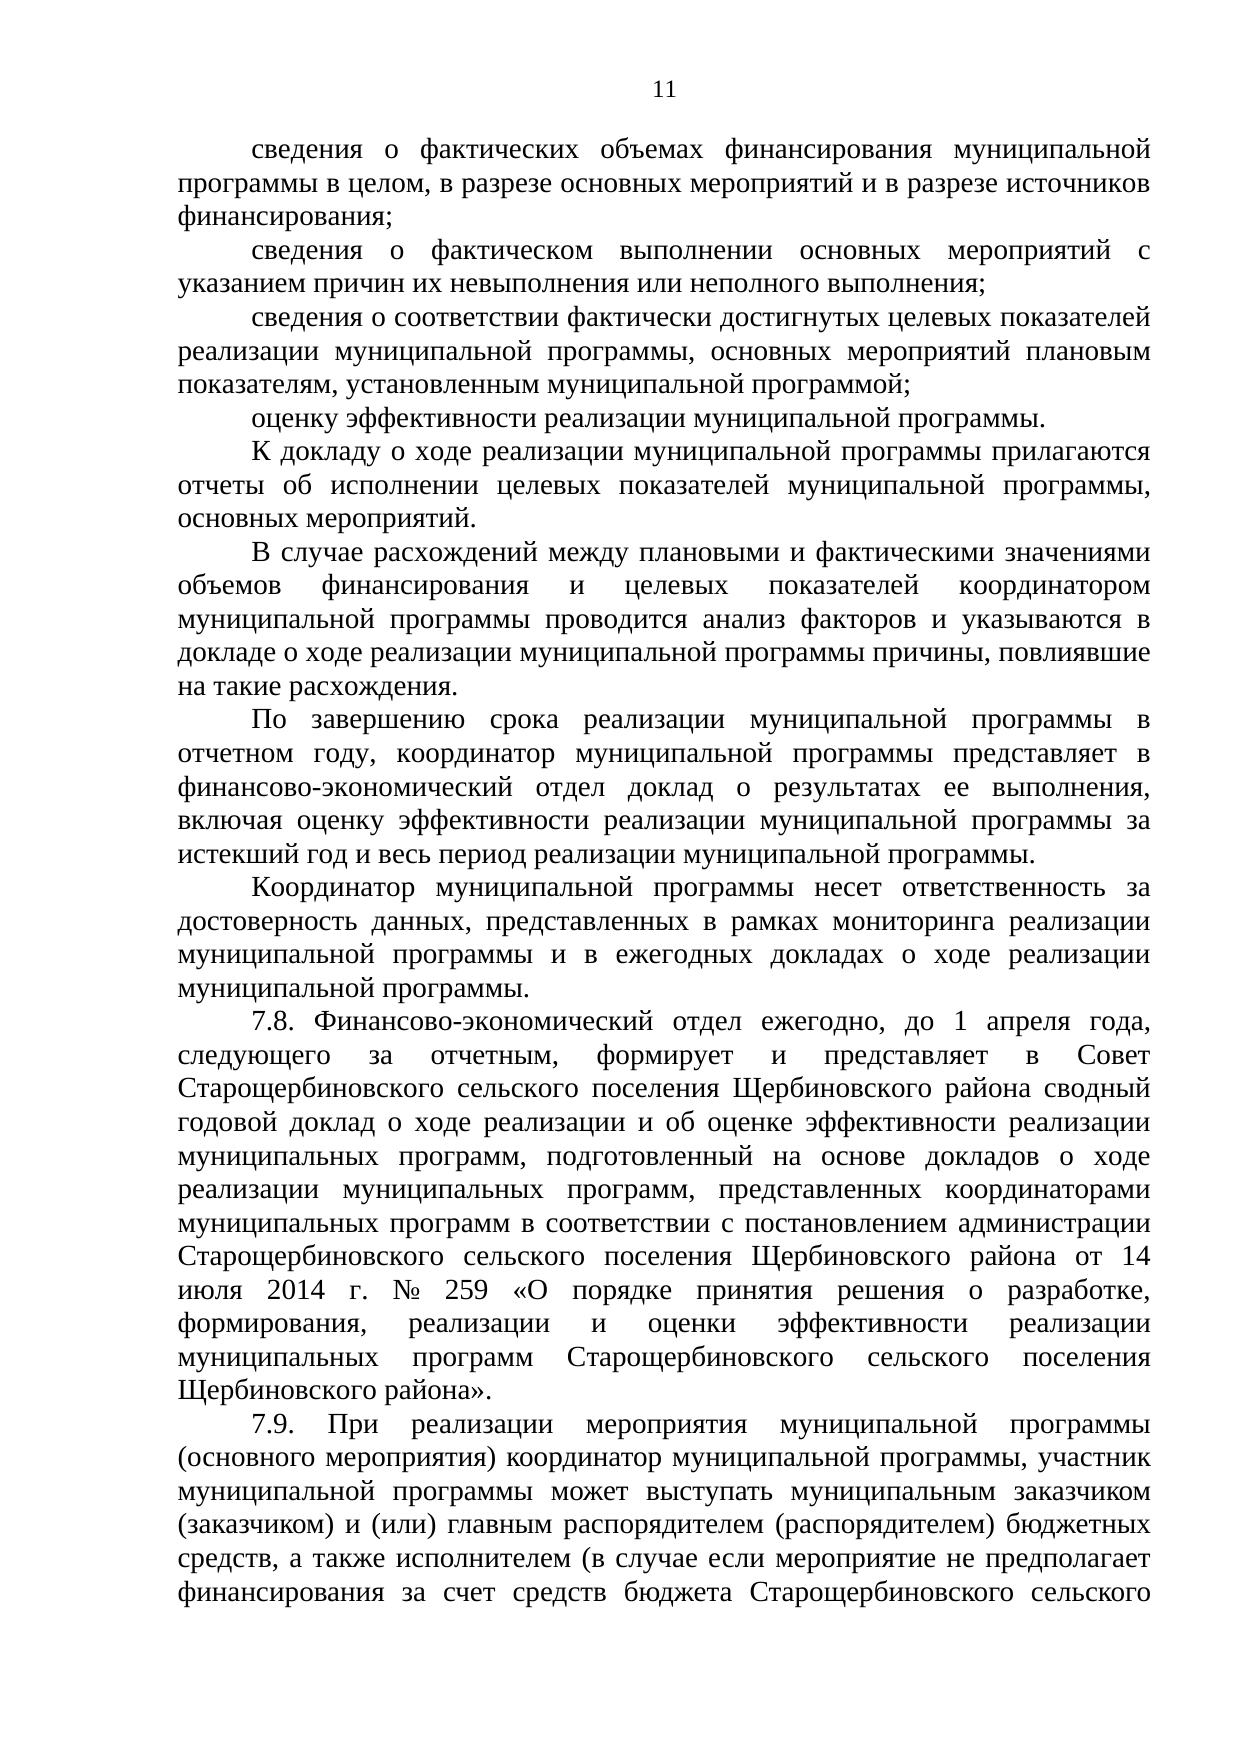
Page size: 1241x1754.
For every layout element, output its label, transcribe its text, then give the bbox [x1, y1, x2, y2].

text сведения о соответствии фактически достигнутых целевых показателей реализации муниципальной программы, основных мероприятий плановым показателям, установленным муниципальной программой; [177, 299, 1152, 400]
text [177, 1406, 1152, 1607]
text К докладу о ходе реализации муниципальной программы прилагаются отчеты об исполнении целевых показателей муниципальной программы, основных мероприятий. [177, 433, 1152, 534]
text Координатор муниципальной программы несет ответственность за достоверность данных, представленных в рамках мониторинга реализации муниципальной программы и в ежегодных докладах о ходе реализации муниципальной программы. [177, 869, 1152, 1003]
text оценку эффективности реализации муниципальной программы. [177, 400, 1152, 433]
text 7.8. Финансово-экономический отдел ежегодно, до 1 апреля года, следующего за отчетным, формирует и представляет в Совет Старощербиновского сельского поселения Щербиновского района сводный годовой доклад о ходе реализации и об оценке эффективности реализации муниципальных программ, подготовленный на основе докладов о ходе реализации муниципальных программ, представленных координаторами муниципальных программ в соответствии с постановлением администрации Старощербиновского сельского поселения Щербиновского района от 14 июля 2014 г. № 259 «О порядке принятия решения о разработке, формирования, реализации и оценки эффективности реализации муниципальных программ Старощербиновского сельского поселения Щербиновского района». [177, 1003, 1152, 1406]
text В случае расхождений между плановыми и фактическими значениями объемов финансирования и целевых показателей координатором муниципальной программы проводится анализ факторов и указываются в докладе о ходе реализации муниципальной программы причины, повлиявшие на такие расхождения. [177, 534, 1152, 702]
text сведения о фактических объемах финансирования муниципальной программы в целом, в разрезе основных мероприятий и в разрезе источников финансирования; [177, 131, 1152, 232]
text По завершению срока реализации муниципальной программы в отчетном году, координатор муниципальной программы представляет в финансово-экономический отдел доклад о результатах ее выполнения, включая оценку эффективности реализации муниципальной программы за истекший год и весь период реализации муниципальной программы. [177, 702, 1152, 869]
text сведения о фактическом выполнении основных мероприятий с указанием причин их невыполнения или неполного выполнения; [177, 232, 1152, 299]
